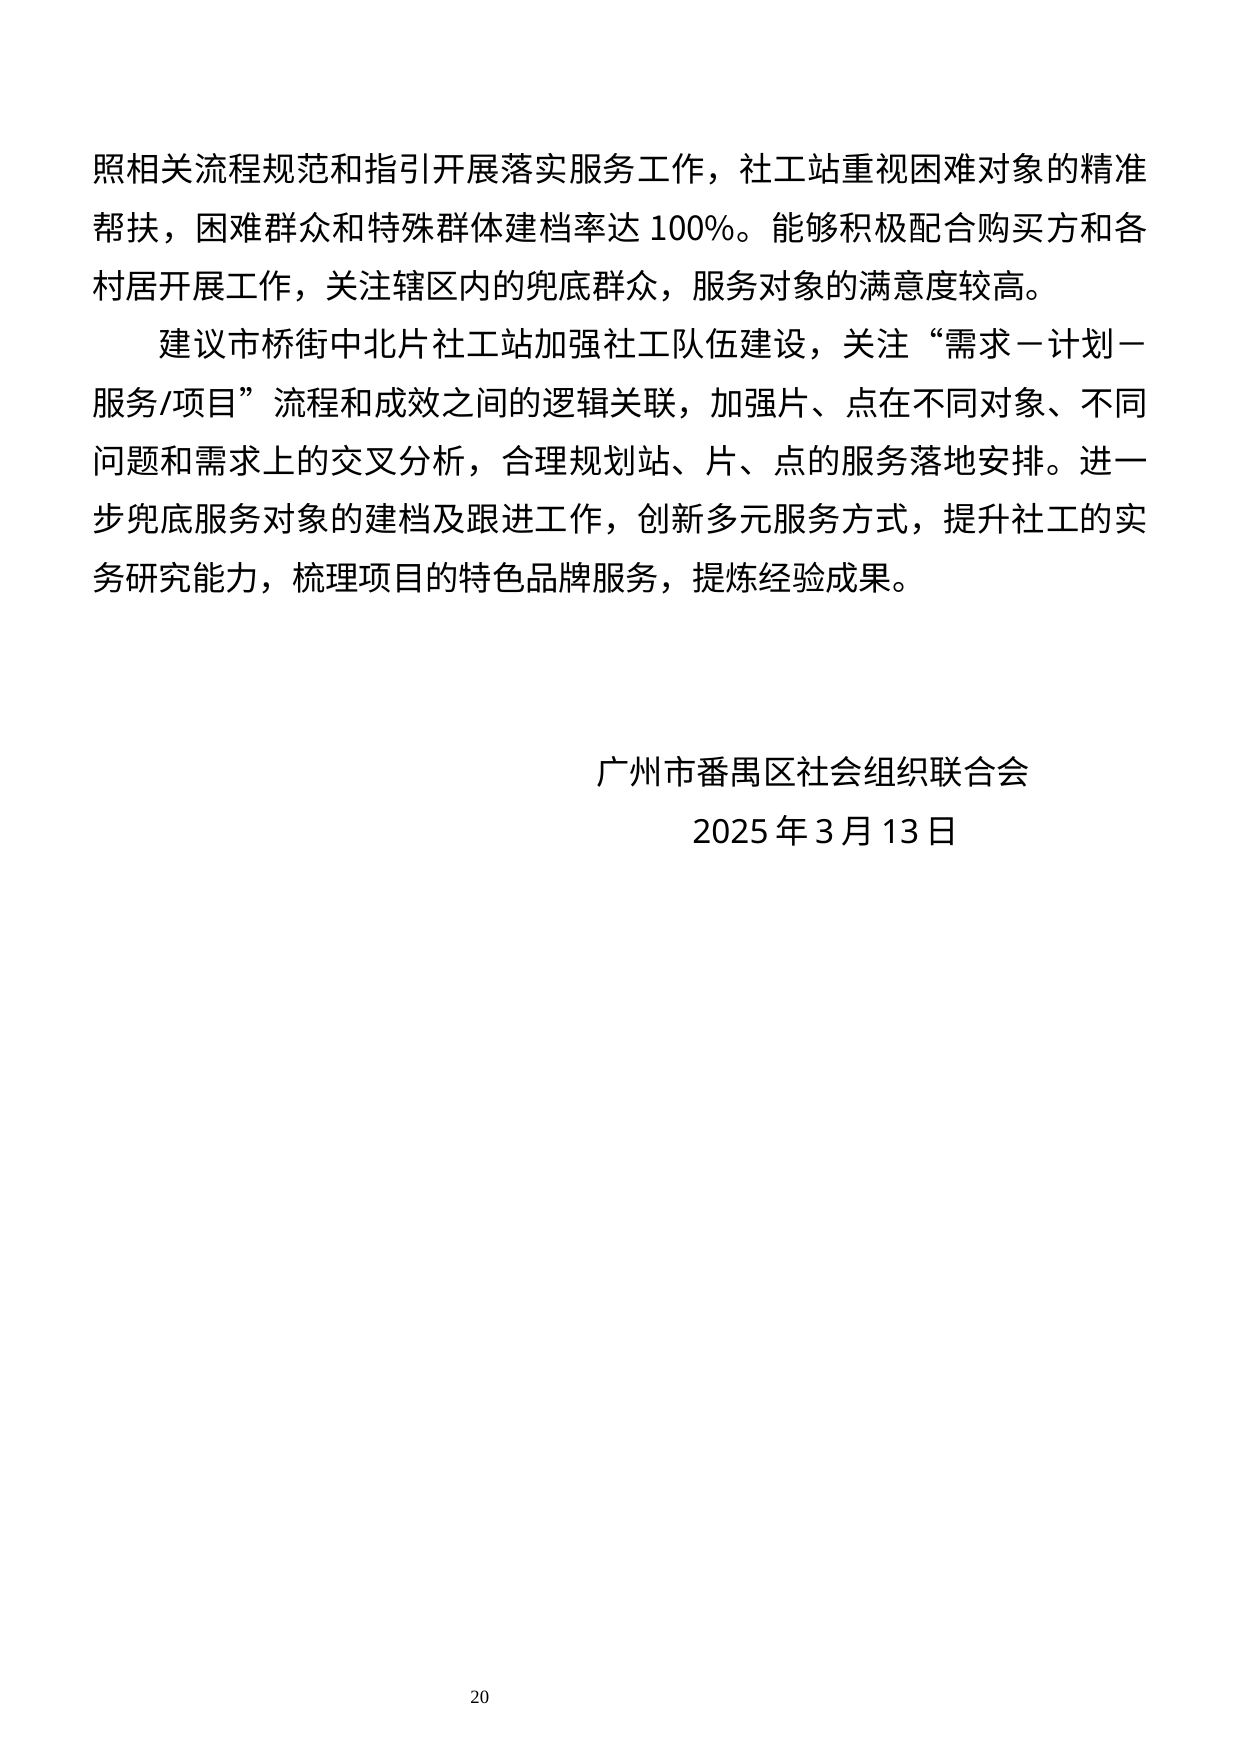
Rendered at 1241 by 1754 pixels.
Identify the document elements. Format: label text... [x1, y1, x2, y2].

text 广州市番禺区社会组织联合会 [92, 738, 1149, 796]
text 2025年3月13日 [92, 796, 1149, 855]
text 建议市桥街中北片社工站加强社工队伍建设，关注“需求－计划－服务/项目”流程和成效之间的逻辑关联，加强片、点在不同对象、不同问题和需求上的交叉分析，合理规划站、片、点的服务落地安排。进一步兜底服务对象的建档及跟进工作，创新多元服务方式，提升社工的实务研究能力，梳理项目的特色品牌服务，提炼经验成果。 [92, 310, 1149, 602]
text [92, 135, 1149, 310]
